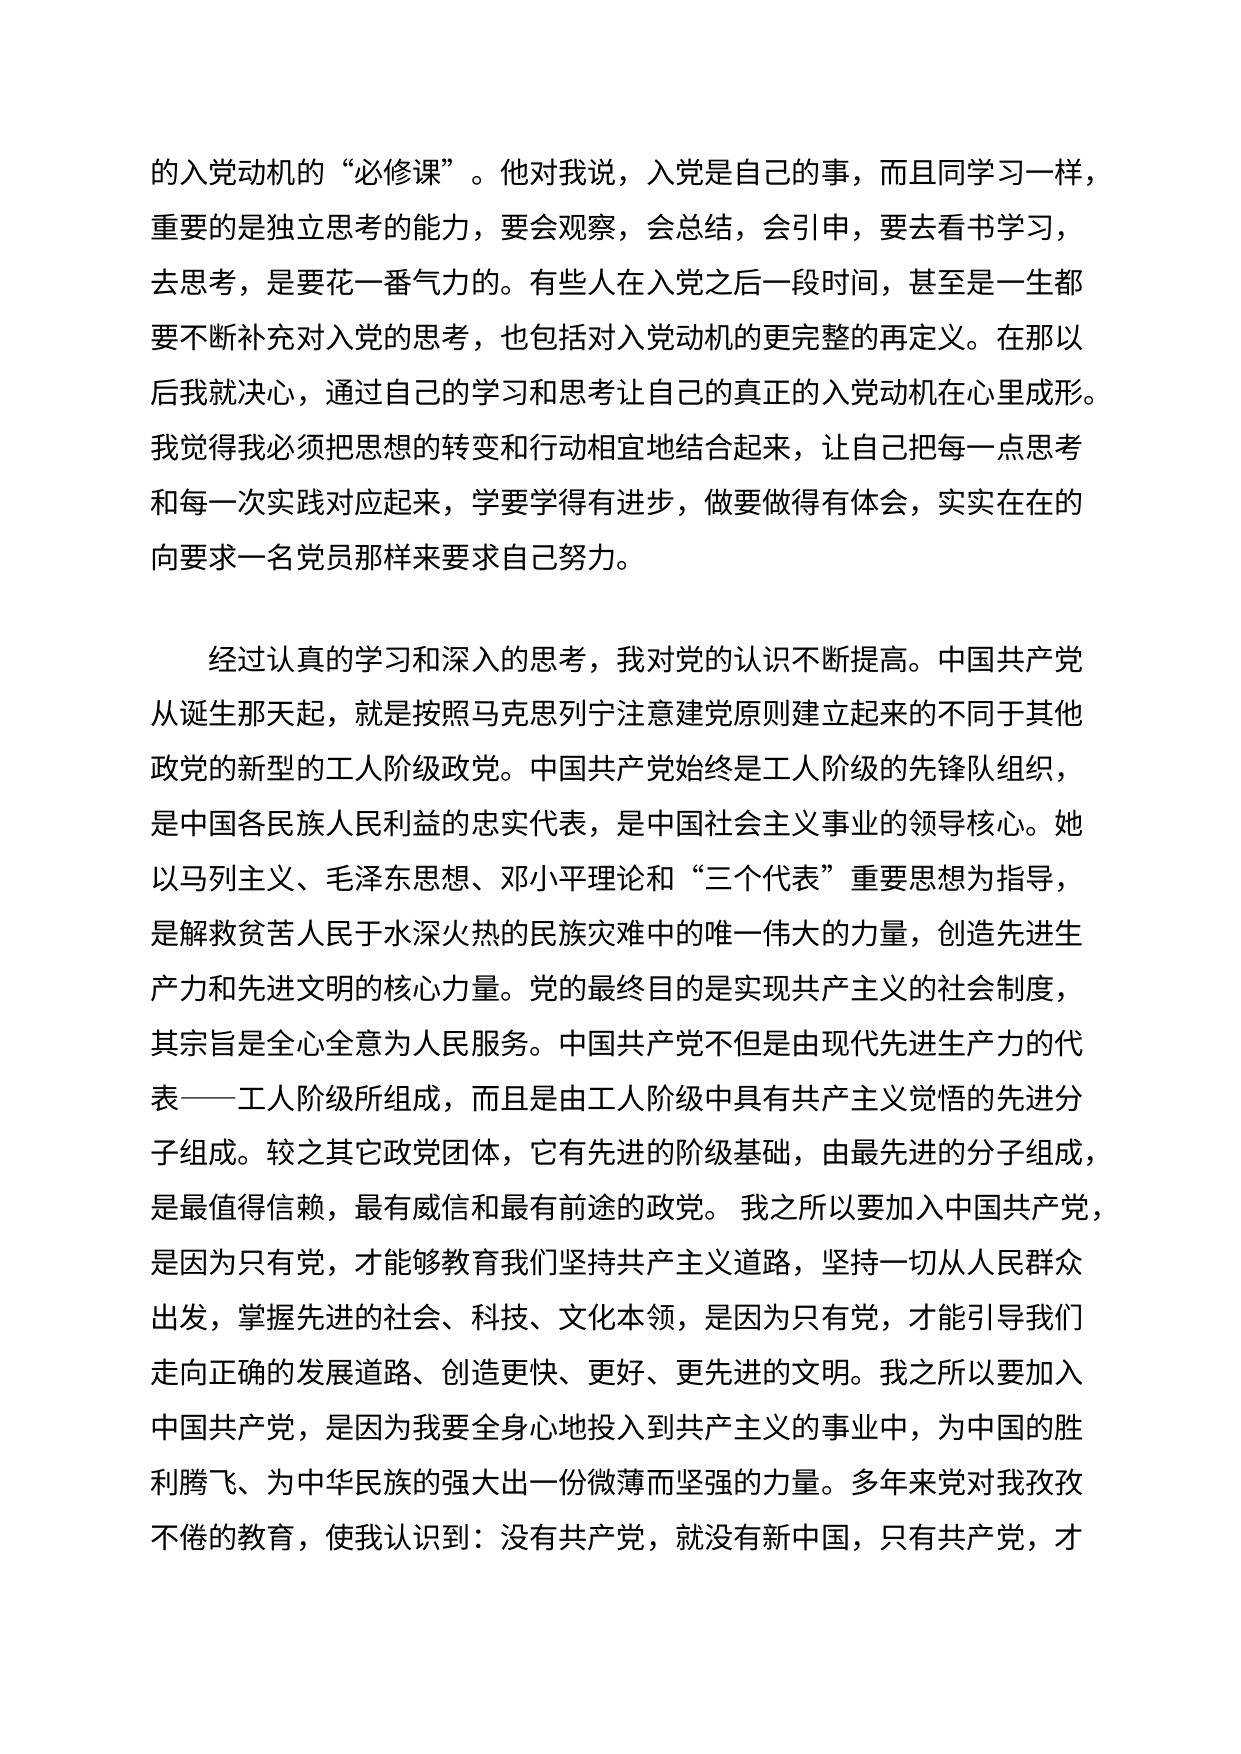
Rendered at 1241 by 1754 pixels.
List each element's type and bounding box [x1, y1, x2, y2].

text [150, 636, 1090, 1557]
text [150, 150, 1090, 577]
